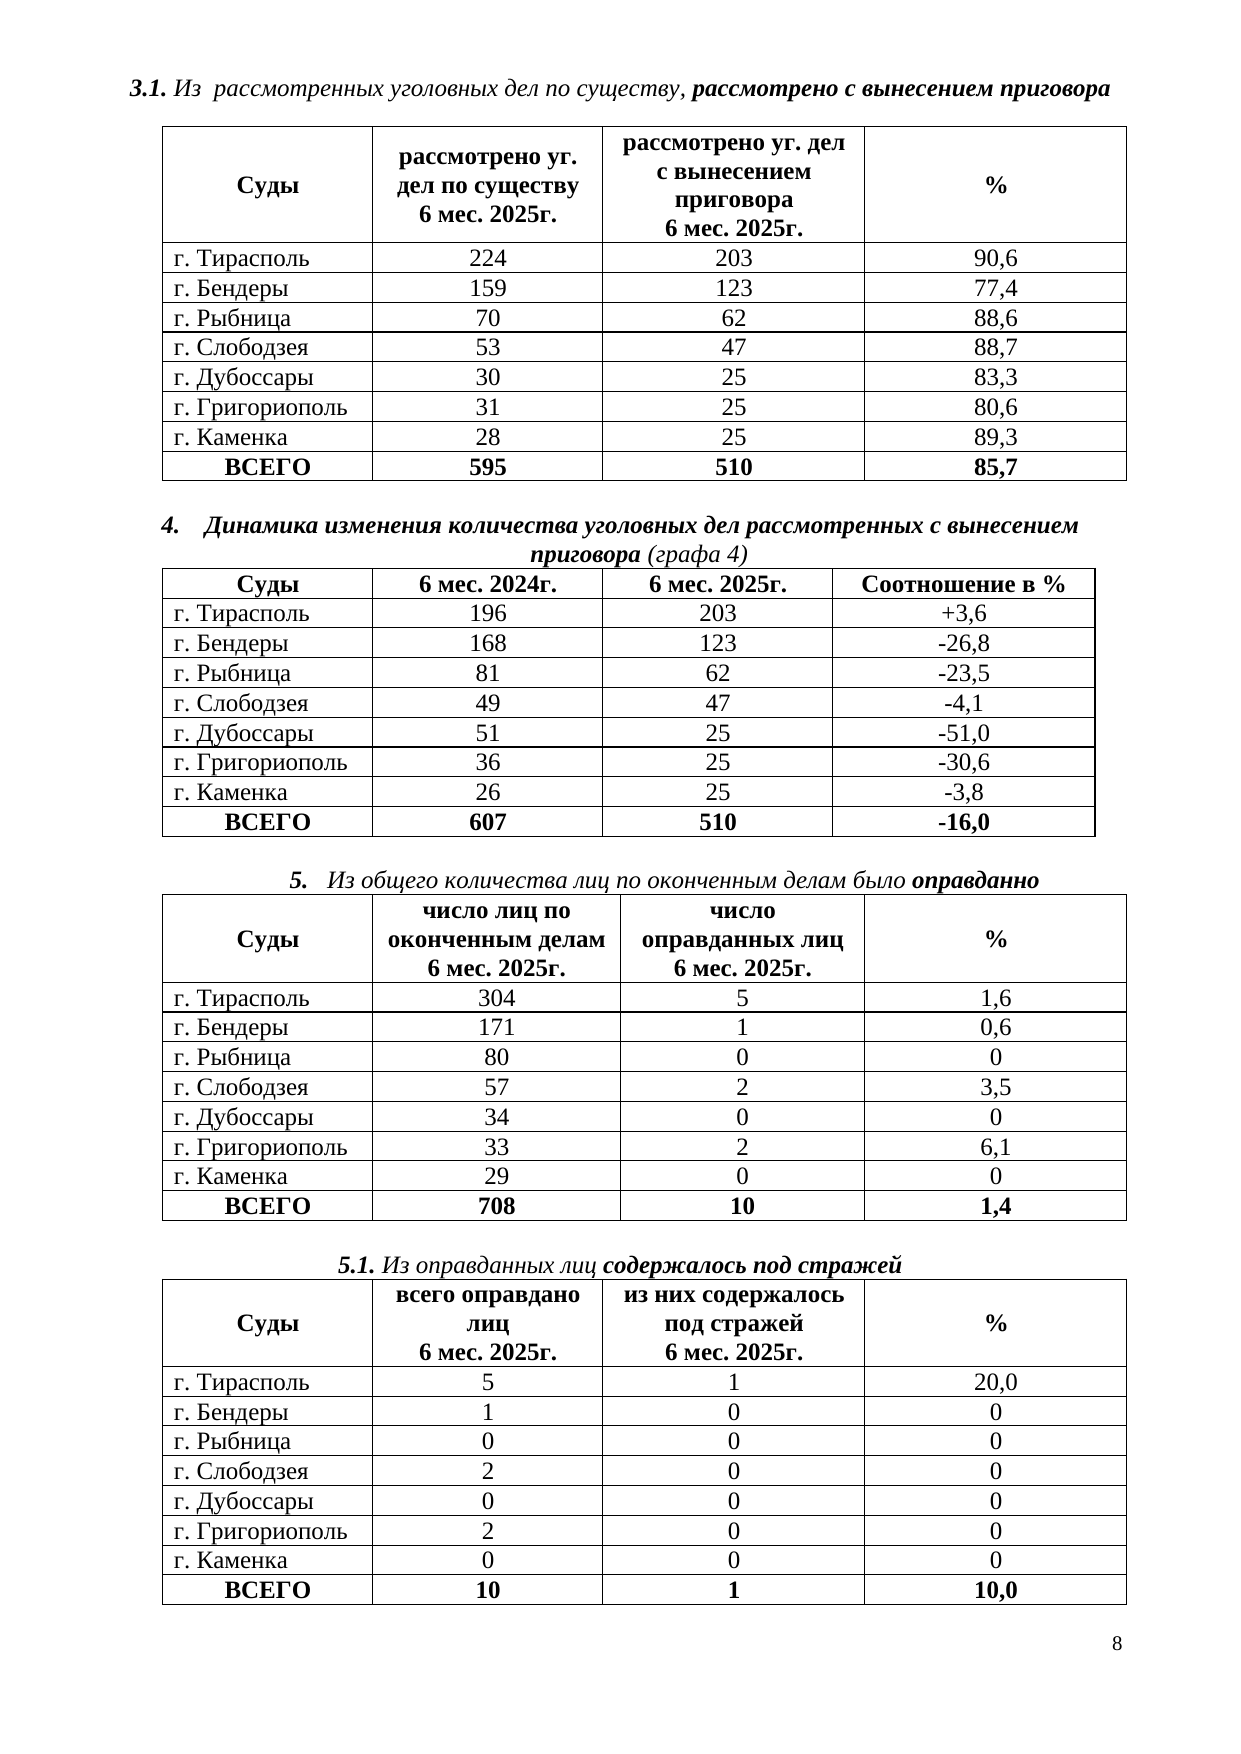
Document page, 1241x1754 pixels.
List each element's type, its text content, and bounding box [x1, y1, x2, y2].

table_cell 510 [603, 807, 832, 836]
table_cell 0 [865, 1161, 1126, 1190]
table_cell г. Слободзея [163, 1072, 372, 1101]
table_cell 2 [373, 1456, 602, 1485]
table_cell 510 [603, 452, 864, 480]
table_header из них содержалось под стражей 6 мес. 2025г. [603, 1280, 864, 1366]
table_cell г. Дубоссары [163, 1486, 372, 1515]
table_cell 0 [603, 1456, 864, 1485]
table_cell г. Каменка [163, 422, 372, 451]
list Из общего количества лиц по оконченным делам было оправданно [207, 866, 1122, 894]
table_cell 51 [373, 718, 602, 746]
table_cell 0 [865, 1486, 1126, 1515]
table_cell 168 [373, 628, 602, 657]
table_cell г. Григориополь [163, 1516, 372, 1544]
table_cell 28 [373, 422, 602, 451]
table_cell 53 [373, 333, 602, 361]
table_cell г. Рыбница [163, 1426, 372, 1455]
table_header Суды [163, 895, 372, 982]
table_cell 224 [373, 243, 602, 272]
table_cell 62 [603, 303, 864, 331]
table_cell 10 [621, 1191, 864, 1220]
table_cell +3,6 [833, 599, 1094, 627]
table_cell 1 [621, 1013, 864, 1041]
table_cell 90,6 [865, 243, 1126, 272]
table_cell 0 [603, 1546, 864, 1574]
table_cell 3,5 [865, 1072, 1126, 1101]
table_cell г. Григориополь [163, 748, 372, 776]
table_cell 36 [373, 748, 602, 776]
table_cell -30,6 [833, 748, 1094, 776]
table_cell 1 [603, 1575, 864, 1604]
table_cell 196 [373, 599, 602, 627]
table_cell 25 [603, 422, 864, 451]
table_cell 26 [373, 777, 602, 806]
table_cell 0 [621, 1161, 864, 1190]
table_cell 88,6 [865, 303, 1126, 331]
table_cell -23,5 [833, 658, 1094, 687]
table_cell 25 [603, 748, 832, 776]
table_cell 25 [603, 777, 832, 806]
table_cell г. Бендеры [163, 273, 372, 302]
table_cell 304 [373, 983, 620, 1011]
table_cell 708 [373, 1191, 620, 1220]
table_header Суды [163, 1280, 372, 1366]
table_cell г. Григориополь [163, 392, 372, 421]
table_cell 30 [373, 362, 602, 391]
table_cell г. Рыбница [163, 658, 372, 687]
table_cell 89,3 [865, 422, 1126, 451]
table_header Суды [163, 569, 372, 597]
text 3.1. Из рассмотренных уголовных дел по существу, рассмотрено с вынесением приговора [118, 73, 1122, 102]
table_cell г. Бендеры [163, 1397, 372, 1425]
table_cell 85,7 [865, 452, 1126, 480]
table_cell 2 [621, 1072, 864, 1101]
table_cell 2 [621, 1132, 864, 1160]
table_cell 62 [603, 658, 832, 687]
table_cell 1 [603, 1367, 864, 1396]
table_cell 123 [603, 273, 864, 302]
table_cell 0 [621, 1102, 864, 1131]
table_cell 0,6 [865, 1013, 1126, 1041]
table_cell 171 [373, 1013, 620, 1041]
table_cell 203 [603, 243, 864, 272]
table_header 6 мес. 2025г. [603, 569, 832, 597]
table_cell 6,1 [865, 1132, 1126, 1160]
table_cell 80,6 [865, 392, 1126, 421]
table_cell 0 [603, 1397, 864, 1425]
table_cell 10 [373, 1575, 602, 1604]
table_cell 77,4 [865, 273, 1126, 302]
table_cell 0 [603, 1516, 864, 1544]
table_header 6 мес. 2024г. [373, 569, 602, 597]
table_cell -26,8 [833, 628, 1094, 657]
table_cell г. Рыбница [163, 1042, 372, 1071]
table_cell 57 [373, 1072, 620, 1101]
table_cell 47 [603, 688, 832, 717]
table_cell г. Каменка [163, 1546, 372, 1574]
table_cell г. Дубоссары [163, 718, 372, 746]
table_cell 88,7 [865, 333, 1126, 361]
table_cell 2 [373, 1516, 602, 1544]
table_cell 34 [373, 1102, 620, 1131]
table_cell г. Слободзея [163, 688, 372, 717]
table_cell г. Тирасполь [163, 599, 372, 627]
table_cell г. Тирасполь [163, 243, 372, 272]
table_cell 31 [373, 392, 602, 421]
table_cell 0 [373, 1486, 602, 1515]
table_cell г. Бендеры [163, 628, 372, 657]
table_cell -16,0 [833, 807, 1094, 836]
text 5.1. Из оправданных лиц содержалось под стражей [118, 1250, 1122, 1278]
table_cell 0 [865, 1042, 1126, 1071]
table_cell 0 [865, 1397, 1126, 1425]
table_cell -3,8 [833, 777, 1094, 806]
table_cell 25 [603, 392, 864, 421]
table_cell -51,0 [833, 718, 1094, 746]
table_cell 5 [373, 1367, 602, 1396]
table_cell 10,0 [865, 1575, 1126, 1604]
table_cell 70 [373, 303, 602, 331]
table_cell 607 [373, 807, 602, 836]
table_cell ВСЕГО [163, 1575, 372, 1604]
table_header число лиц по оконченным делам 6 мес. 2025г. [373, 895, 620, 982]
table_cell 0 [373, 1426, 602, 1455]
table_cell 123 [603, 628, 832, 657]
table_cell 47 [603, 333, 864, 361]
table_header всего оправдано лиц 6 мес. 2025г. [373, 1280, 602, 1366]
table_header Суды [163, 127, 372, 242]
table_header число оправданных лиц 6 мес. 2025г. [621, 895, 864, 982]
table_cell 0 [373, 1546, 602, 1574]
table_cell 595 [373, 452, 602, 480]
table_cell 0 [865, 1456, 1126, 1485]
table_cell г. Дубоссары [163, 1102, 372, 1131]
table_cell г. Тирасполь [163, 1367, 372, 1396]
table_cell 33 [373, 1132, 620, 1160]
table_header % [865, 127, 1126, 242]
table_header % [865, 1280, 1126, 1366]
table_header % [865, 895, 1126, 982]
table_cell 5 [621, 983, 864, 1011]
table_cell ВСЕГО [163, 807, 372, 836]
table_cell г. Слободзея [163, 333, 372, 361]
table_cell г. Слободзея [163, 1456, 372, 1485]
table_cell 20,0 [865, 1367, 1126, 1396]
table_cell 1,6 [865, 983, 1126, 1011]
table_cell 1 [373, 1397, 602, 1425]
table_cell -4,1 [833, 688, 1094, 717]
table_cell г. Каменка [163, 777, 372, 806]
table_cell г. Дубоссары [163, 362, 372, 391]
table_cell 83,3 [865, 362, 1126, 391]
table_cell 0 [865, 1516, 1126, 1544]
table_cell г. Каменка [163, 1161, 372, 1190]
table_cell 1,4 [865, 1191, 1126, 1220]
table_cell 0 [603, 1426, 864, 1455]
table_cell 29 [373, 1161, 620, 1190]
table_cell ВСЕГО [163, 452, 372, 480]
table_header Соотношение в % [833, 569, 1094, 597]
table_header рассмотрено уг. дел с вынесением приговора 6 мес. 2025г. [603, 127, 864, 242]
table_cell 0 [603, 1486, 864, 1515]
table_cell г. Тирасполь [163, 983, 372, 1011]
table_cell г. Бендеры [163, 1013, 372, 1041]
table_cell 25 [603, 718, 832, 746]
table_cell 0 [865, 1546, 1126, 1574]
table_cell 81 [373, 658, 602, 687]
table_cell г. Григориополь [163, 1132, 372, 1160]
table_cell 0 [865, 1102, 1126, 1131]
table_cell 80 [373, 1042, 620, 1071]
table_cell 25 [603, 362, 864, 391]
table_cell г. Рыбница [163, 303, 372, 331]
table_cell 0 [621, 1042, 864, 1071]
table_cell 0 [865, 1426, 1126, 1455]
table_cell 49 [373, 688, 602, 717]
table_cell ВСЕГО [163, 1191, 372, 1220]
table_header рассмотрено уг. дел по существу 6 мес. 2025г. [373, 127, 602, 242]
list Динамика изменения количества уголовных дел рассмотренных с вынесением приговора (графа 4) [118, 510, 1122, 568]
table_cell 203 [603, 599, 832, 627]
table_cell 159 [373, 273, 602, 302]
